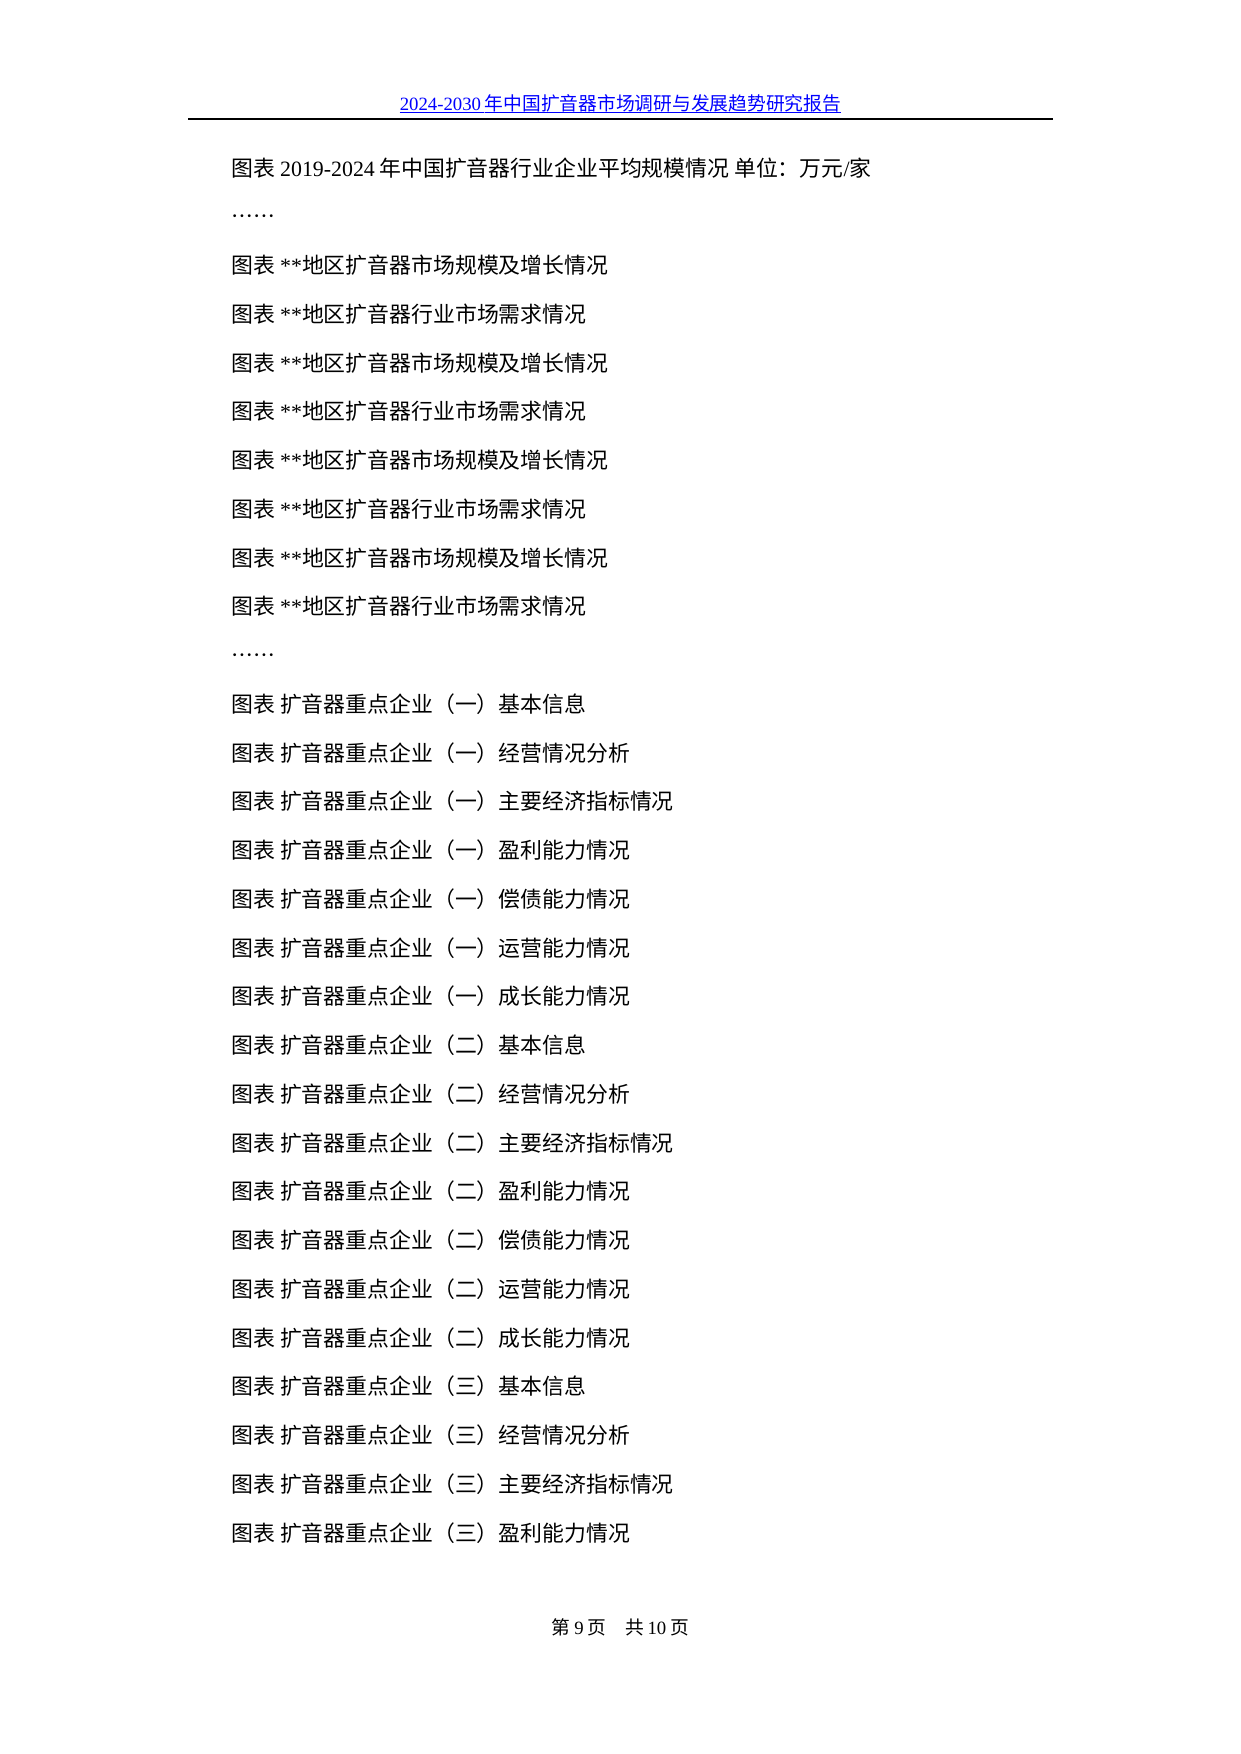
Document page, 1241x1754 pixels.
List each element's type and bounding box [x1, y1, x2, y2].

text [187, 150, 1053, 1548]
